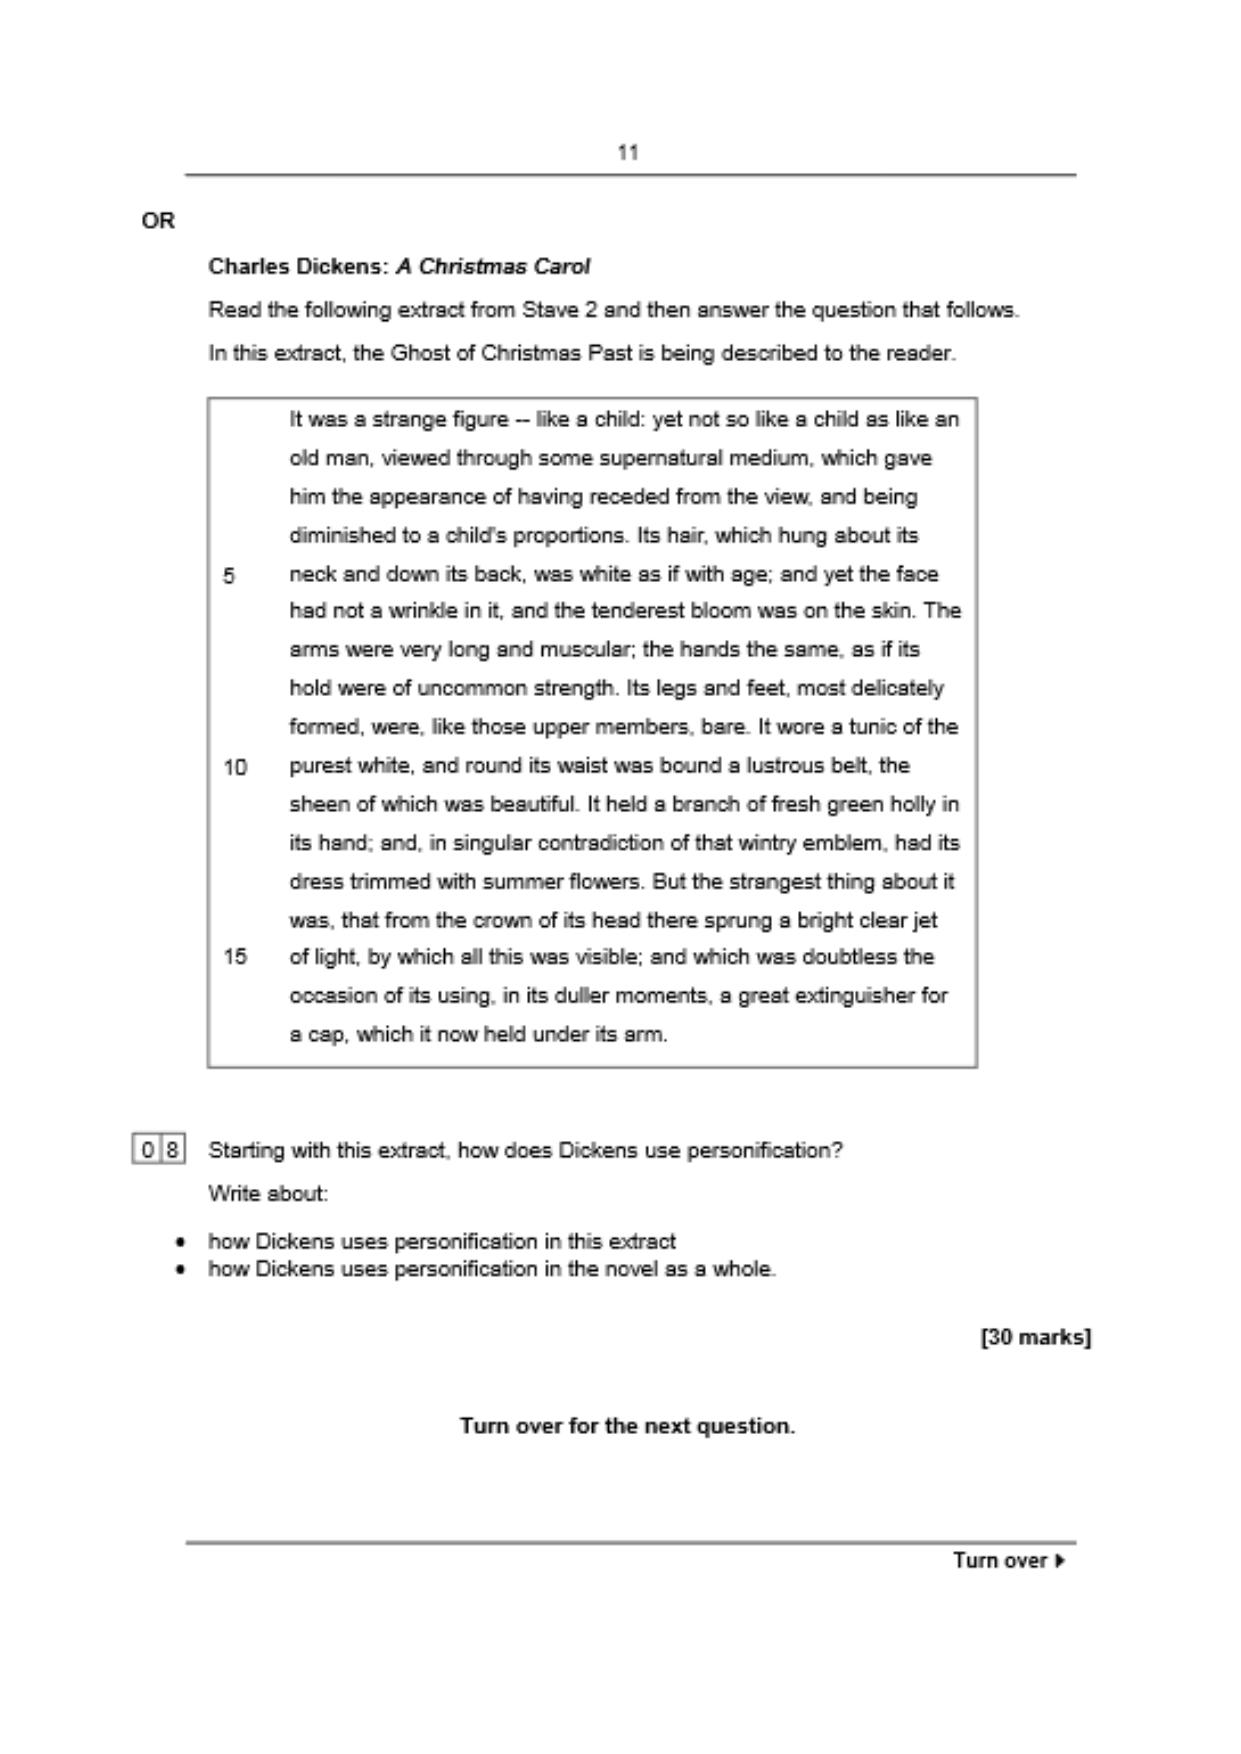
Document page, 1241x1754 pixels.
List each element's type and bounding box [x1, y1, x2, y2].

picture [75, 75, 1182, 1639]
